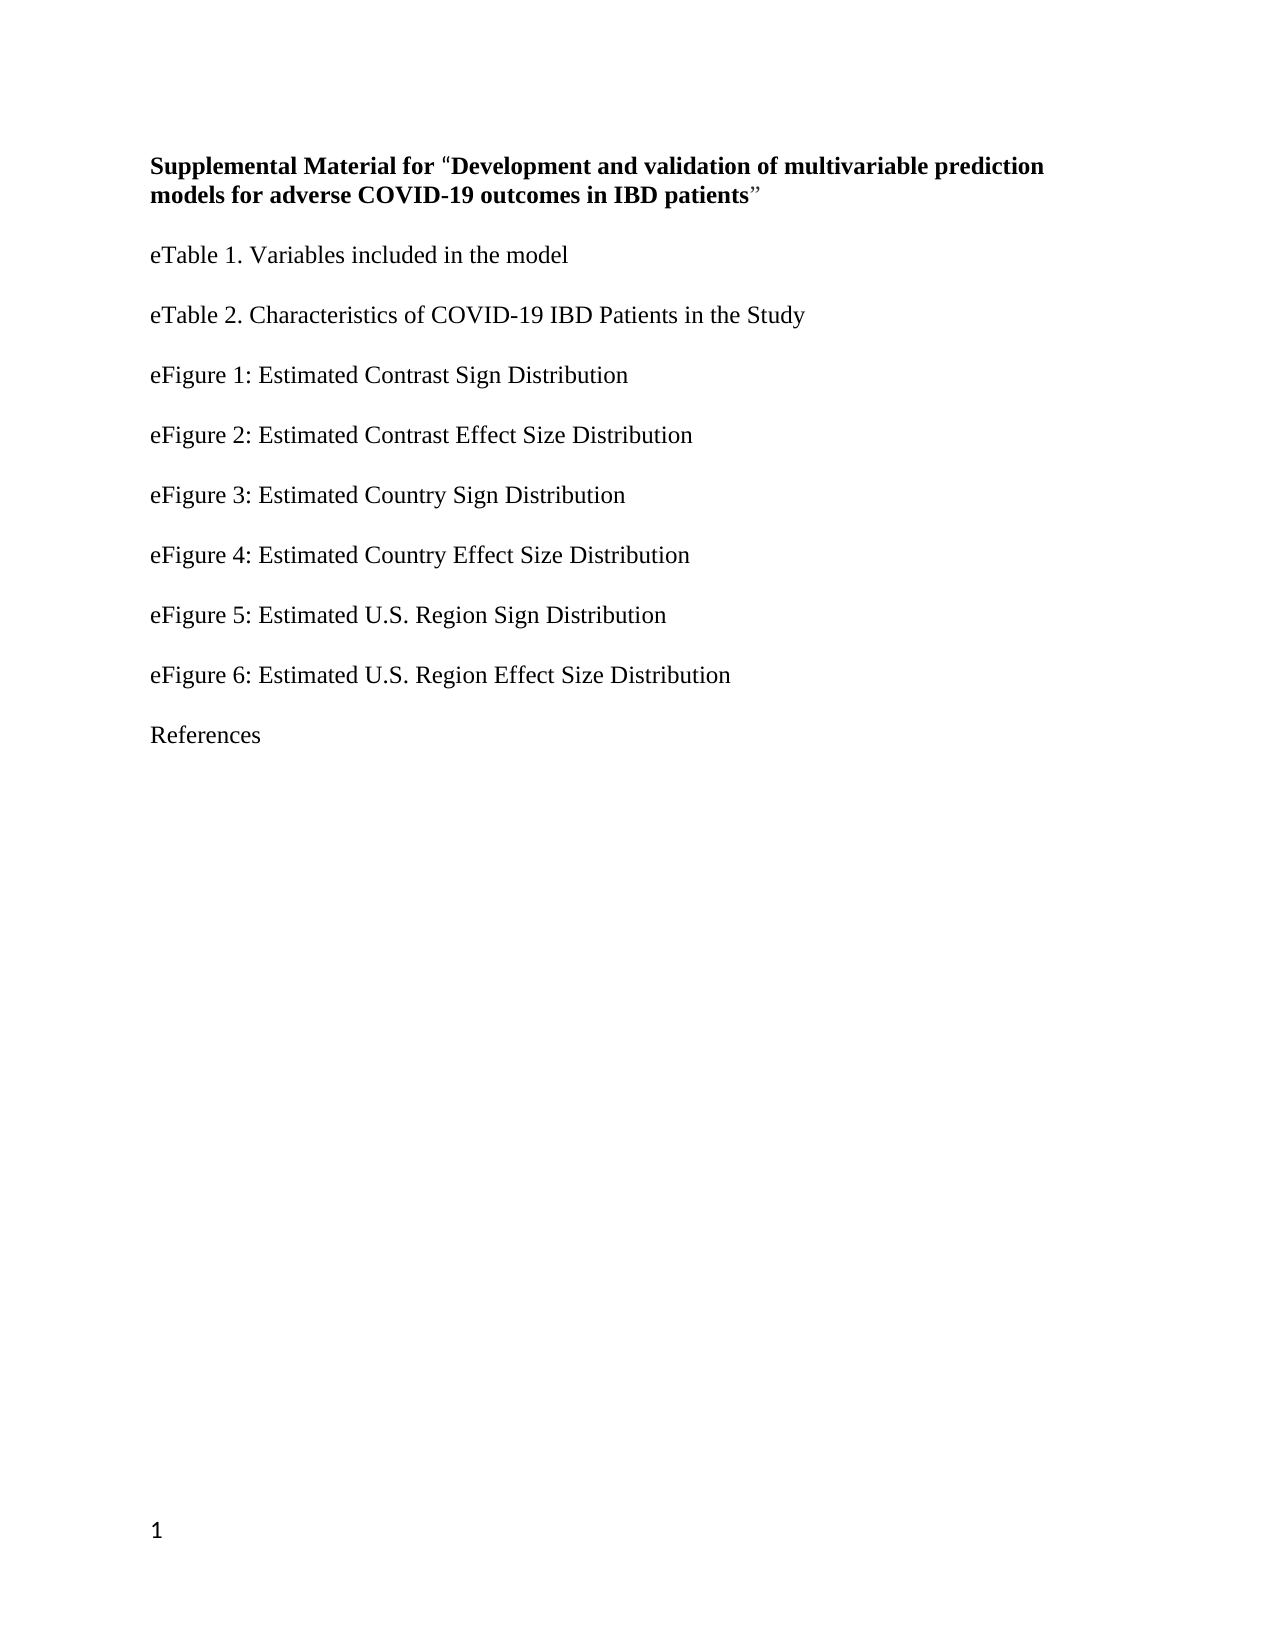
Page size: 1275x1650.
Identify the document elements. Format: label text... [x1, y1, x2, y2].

text eFigure 3: Estimated Country Sign Distribution [150, 481, 1125, 509]
text eFigure 6: Estimated U.S. Region Effect Size Distribution [150, 661, 1125, 689]
text eFigure 1: Estimated Contrast Sign Distribution [150, 361, 1125, 389]
text eTable 1. Variables included in the model [150, 241, 1125, 269]
text Supplemental Material for “Development and validation of multivariable prediction models for adverse COVID-19 outcomes in IBD patients” [150, 150, 1125, 209]
text eTable 2. Characteristics of COVID-19 IBD Patients in the Study [150, 301, 1125, 329]
text eFigure 2: Estimated Contrast Effect Size Distribution [150, 421, 1125, 449]
text References [150, 721, 1125, 749]
text eFigure 4: Estimated Country Effect Size Distribution [150, 541, 1125, 569]
text eFigure 5: Estimated U.S. Region Sign Distribution [150, 601, 1125, 629]
